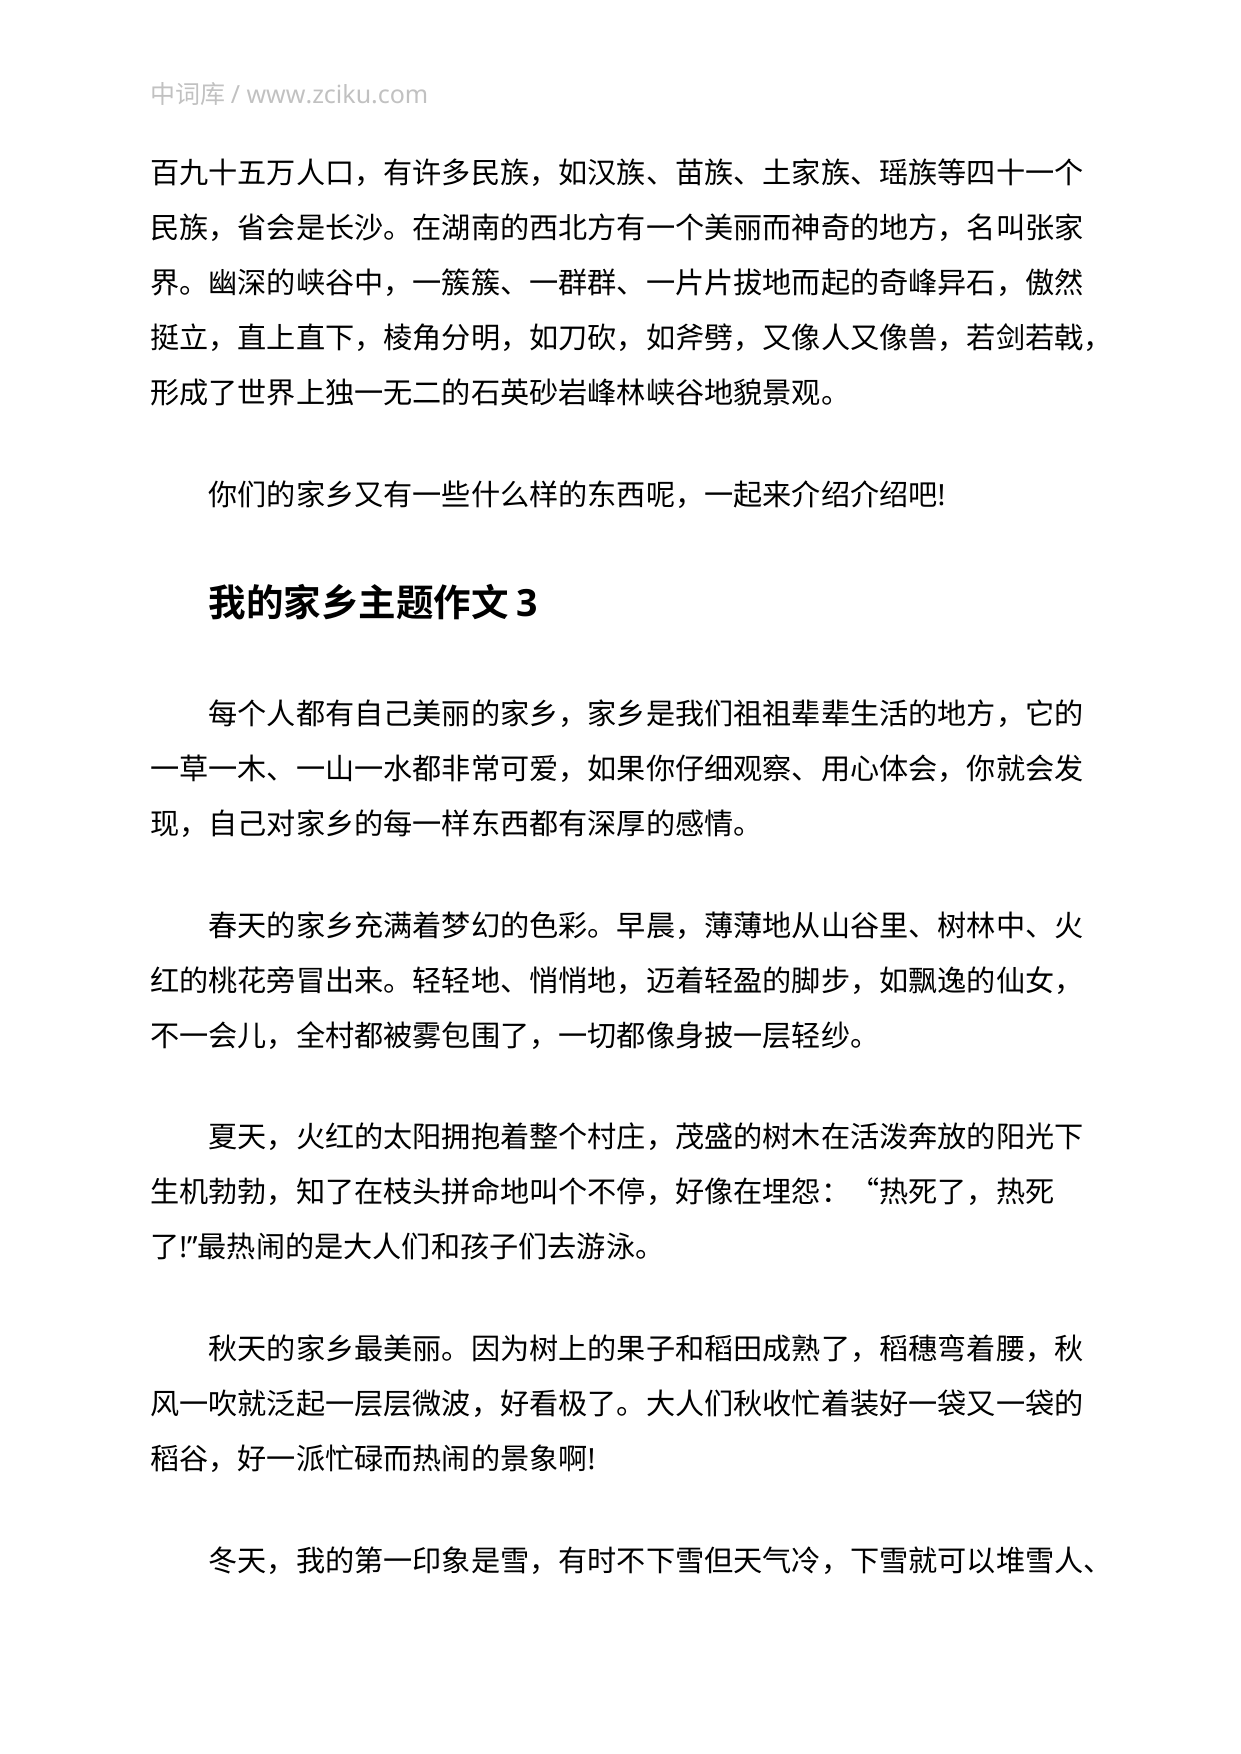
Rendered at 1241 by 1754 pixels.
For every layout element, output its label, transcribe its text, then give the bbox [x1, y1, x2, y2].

text 每个人都有自己美丽的家乡，家乡是我们祖祖辈辈生活的地方，它的一草一木、一山一水都非常可爱，如果你仔细观察、用心体会，你就会发现，自己对家乡的每一样东西都有深厚的感情。 [150, 691, 1090, 843]
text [150, 150, 1090, 412]
text 我的家乡主题作文3 [150, 573, 1090, 628]
text 你们的家乡又有一些什么样的东西呢，一起来介绍介绍吧! [150, 471, 1090, 514]
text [150, 1538, 1090, 1580]
text 春天的家乡充满着梦幻的色彩。早晨，薄薄地从山谷里、树林中、火红的桃花旁冒出来。轻轻地、悄悄地，迈着轻盈的脚步，如飘逸的仙女，不一会儿，全村都被雾包围了，一切都像身披一层轻纱。 [150, 902, 1090, 1054]
text 秋天的家乡最美丽。因为树上的果子和稻田成熟了，稻穗弯着腰，秋风一吹就泛起一层层微波，好看极了。大人们秋收忙着装好一袋又一袋的稻谷，好一派忙碌而热闹的景象啊! [150, 1326, 1090, 1478]
text 夏天，火红的太阳拥抱着整个村庄，茂盛的树木在活泼奔放的阳光下生机勃勃，知了在枝头拼命地叫个不停，好像在埋怨：“热死了，热死了!”最热闹的是大人们和孩子们去游泳。 [150, 1114, 1090, 1266]
